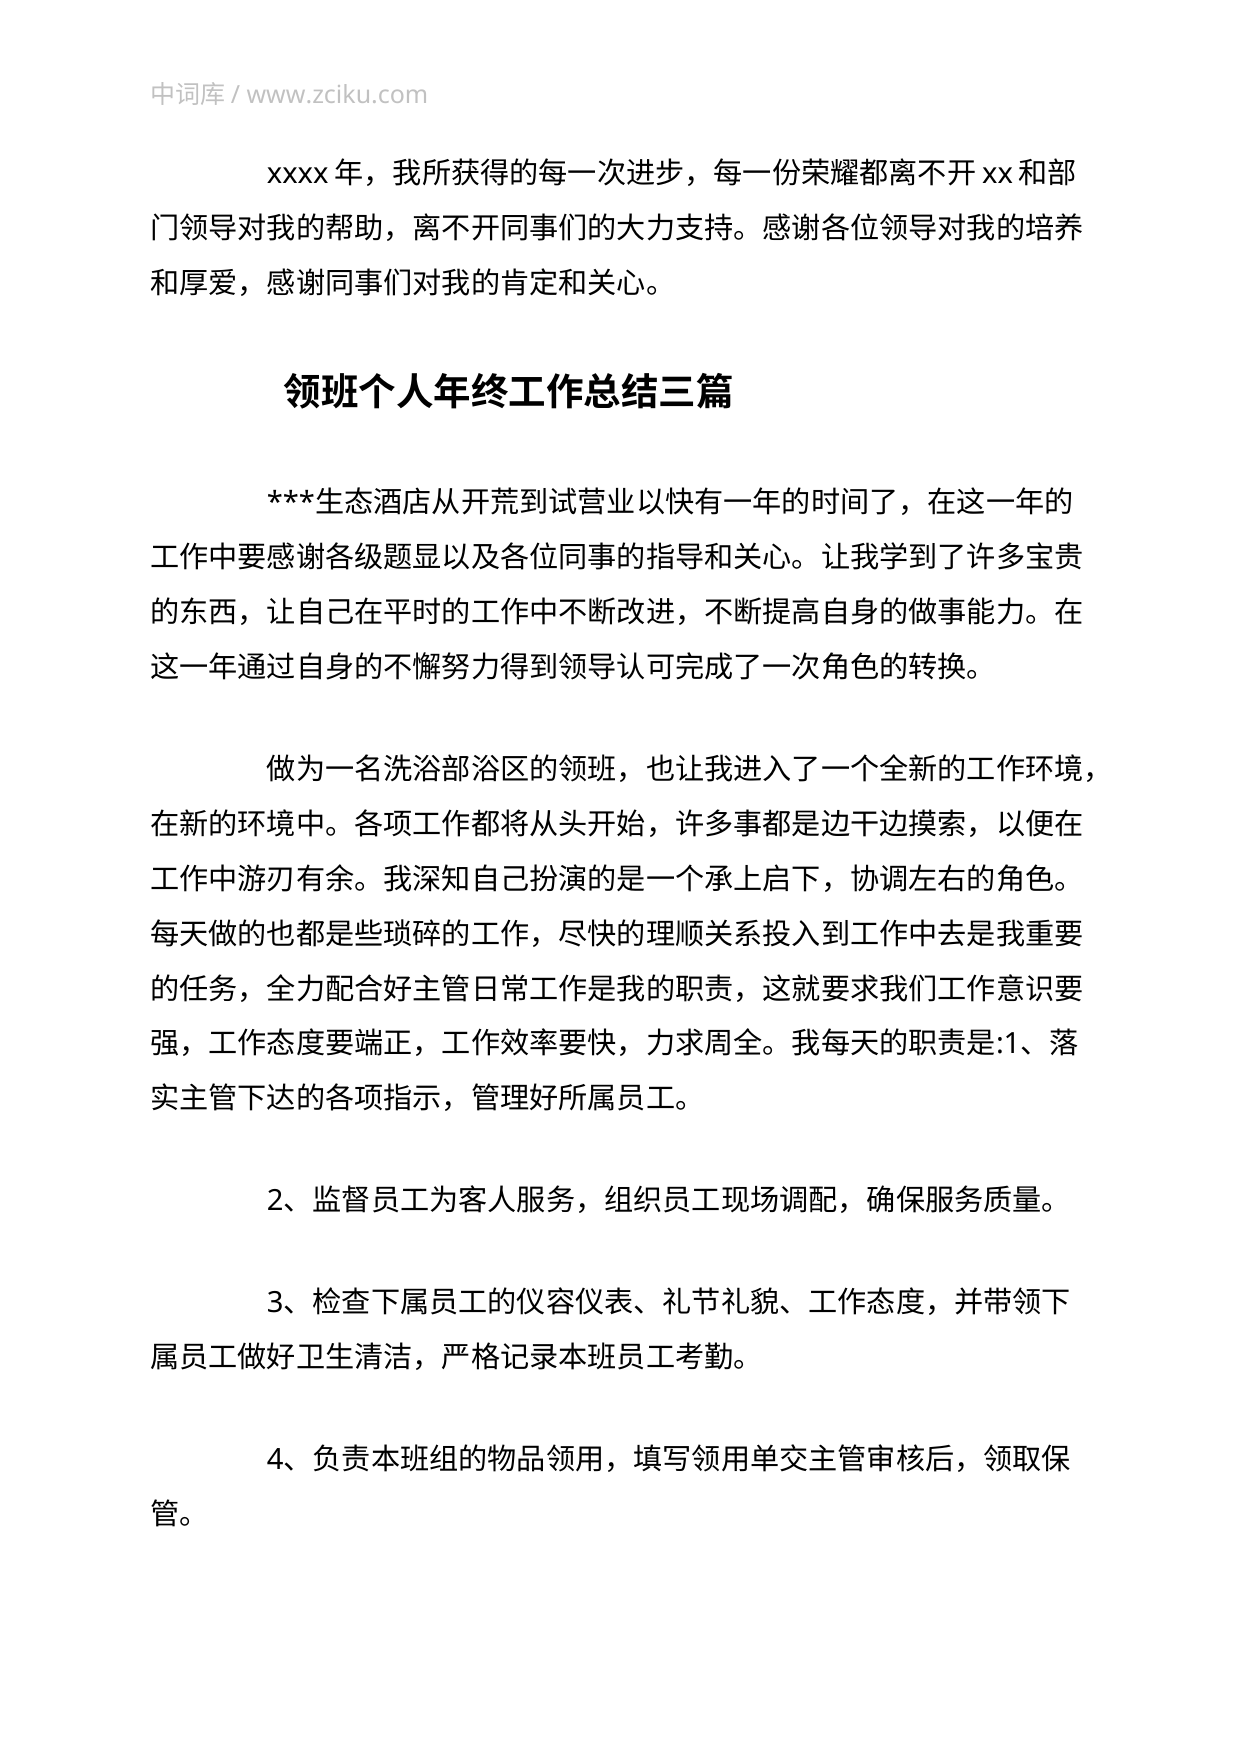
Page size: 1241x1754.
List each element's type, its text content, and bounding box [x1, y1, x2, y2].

text 3、检查下属员工的仪容仪表、礼节礼貌、工作态度，并带领下属员工做好卫生清洁，严格记录本班员工考勤。 [150, 1279, 1090, 1376]
text ***生态酒店从开荒到试营业以快有一年的时间了，在这一年的工作中要感谢各级题显以及各位同事的指导和关心。让我学到了许多宝贵的东西，让自己在平时的工作中不断改进，不断提高自身的做事能力。在这一年通过自身的不懈努力得到领导认可完成了一次角色的转换。 [150, 479, 1090, 686]
text 2、监督员工为客人服务，组织员工现场调配，确保服务质量。 [150, 1177, 1090, 1219]
text 做为一名洗浴部浴区的领班，也让我进入了一个全新的工作环境，在新的环境中。各项工作都将从头开始，许多事都是边干边摸索，以便在工作中游刃有余。我深知自己扮演的是一个承上启下，协调左右的角色。每天做的也都是些琐碎的工作，尽快的理顺关系投入到工作中去是我重要的任务，全力配合好主管日常工作是我的职责，这就要求我们工作意识要强，工作态度要端正，工作效率要快，力求周全。我每天的职责是:1、落实主管下达的各项指示，管理好所属员工。 [150, 746, 1090, 1117]
text xxxx年，我所获得的每一次进步，每一份荣耀都离不开xx和部门领导对我的帮助，离不开同事们的大力支持。感谢各位领导对我的培养和厚爱，感谢同事们对我的肯定和关心。 [150, 150, 1090, 302]
text 4、负责本班组的物品领用，填写领用单交主管审核后，领取保管。 [150, 1436, 1090, 1533]
text 领班个人年终工作总结三篇 [150, 362, 1090, 416]
